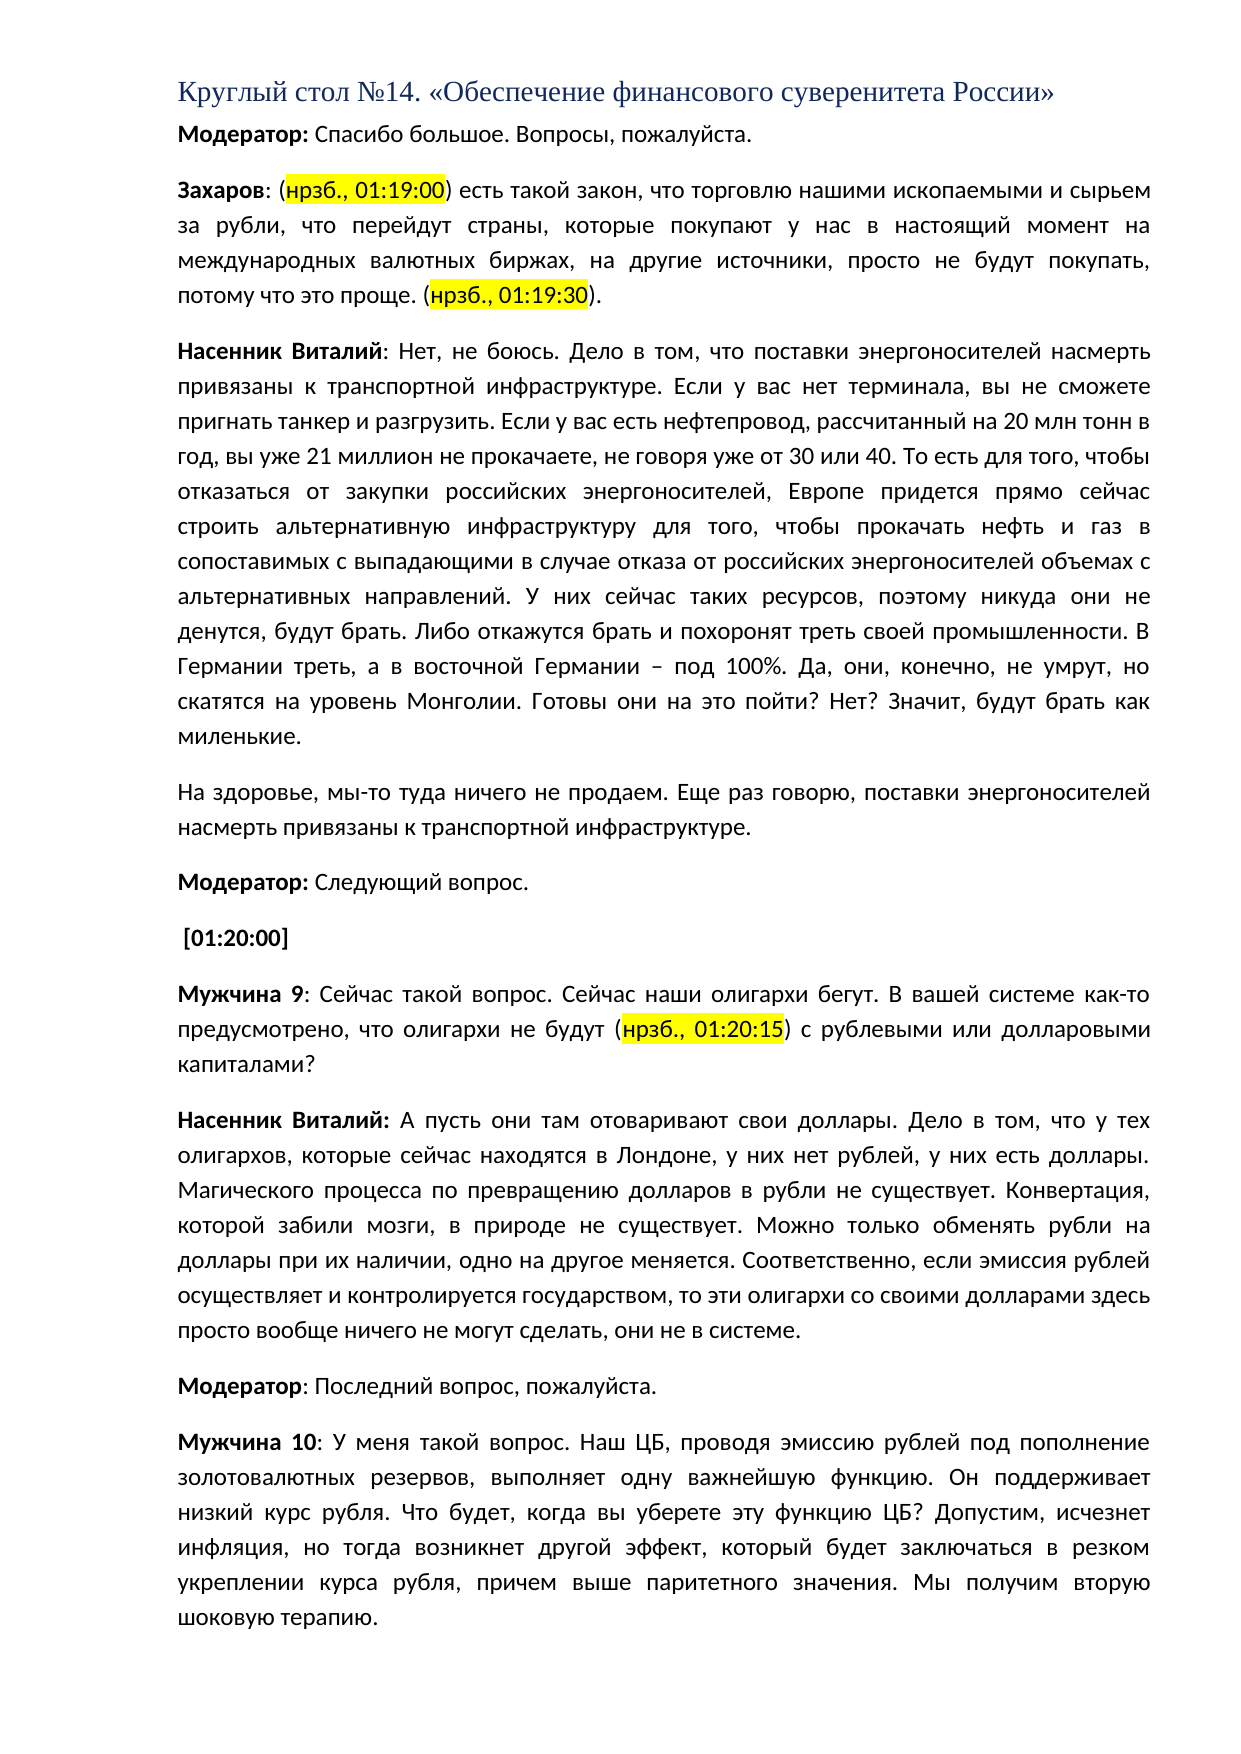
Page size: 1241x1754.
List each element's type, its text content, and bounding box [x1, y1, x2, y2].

text Захаров: (нрзб., 01:19:00) есть такой закон, что торговлю нашими ископаемыми и сырьем за рубли, что перейдут страны, которые покупают у нас в настоящий момент на международных валютных биржах, на другие источники, просто не будут покупать, потому что это проще. (нрзб., 01:19:30). [177, 174, 1152, 309]
text Насенник Виталий: Нет, не боюсь. Дело в том, что поставки энергоносителей насмерть привязаны к транспортной инфраструктуре. Если у вас нет терминала, вы не сможете пригнать танкер и разгрузить. Если у вас есть нефтепровод, рассчитанный на 20 млн тонн в год, вы уже 21 миллион не прокачаете, не говоря уже от 30 или 40. То есть для того, чтобы отказаться от закупки российских энергоносителей, Европе придется прямо сейчас строить альтернативную инфраструктуру для того, чтобы прокачать нефть и газ в сопоставимых с выпадающими в случае отказа от российских энергоносителей объемах с альтернативных направлений. У них сейчас таких ресурсов, поэтому никуда они не денутся, будут брать. Либо откажутся брать и похоронят треть своей промышленности. В Германии треть, а в восточной Германии – под 100%. Да, они, конечно, не умрут, но скатятся на уровень Монголии. Готовы они на это пойти? Нет? Значит, будут брать как миленькие. [177, 335, 1152, 750]
text Модератор: Спасибо большое. Вопросы, пожалуйста. [177, 118, 1152, 149]
text Насенник Виталий: А пусть они там отоваривают свои доллары. Дело в том, что у тех олигархов, которые сейчас находятся в Лондоне, у них нет рублей, у них есть доллары. Магического процесса по превращению долларов в рубли не существует. Конвертация, которой забили мозги, в природе не существует. Можно только обменять рубли на доллары при их наличии, одно на другое меняется. Соответственно, если эмиссия рублей осуществляет и контролируется государством, то эти олигархи со своими долларами здесь просто вообще ничего не могут сделать, они не в системе. [177, 1104, 1152, 1344]
text [01:20:00] [177, 922, 1152, 953]
text Мужчина 10: У меня такой вопрос. Наш ЦБ, проводя эмиссию рублей под пополнение золотовалютных резервов, выполняет одну важнейшую функцию. Он поддерживает низкий курс рубля. Что будет, когда вы уберете эту функцию ЦБ? Допустим, исчезнет инфляция, но тогда возникнет другой эффект, который будет заключаться в резком укреплении курса рубля, причем выше паритетного значения. Мы получим вторую шоковую терапию. [177, 1426, 1152, 1631]
text На здоровье, мы-то туда ничего не продаем. Еще раз говорю, поставки энергоносителей насмерть привязаны к транспортной инфраструктуре. [177, 776, 1152, 841]
text Мужчина 9: Сейчас такой вопрос. Сейчас наши олигархи бегут. В вашей системе как-то предусмотрено, что олигархи не будут (нрзб., 01:20:15) с рублевыми или долларовыми капиталами? [177, 978, 1152, 1079]
text Модератор: Последний вопрос, пожалуйста. [177, 1370, 1152, 1400]
text Модератор: Следующий вопрос. [177, 866, 1152, 897]
